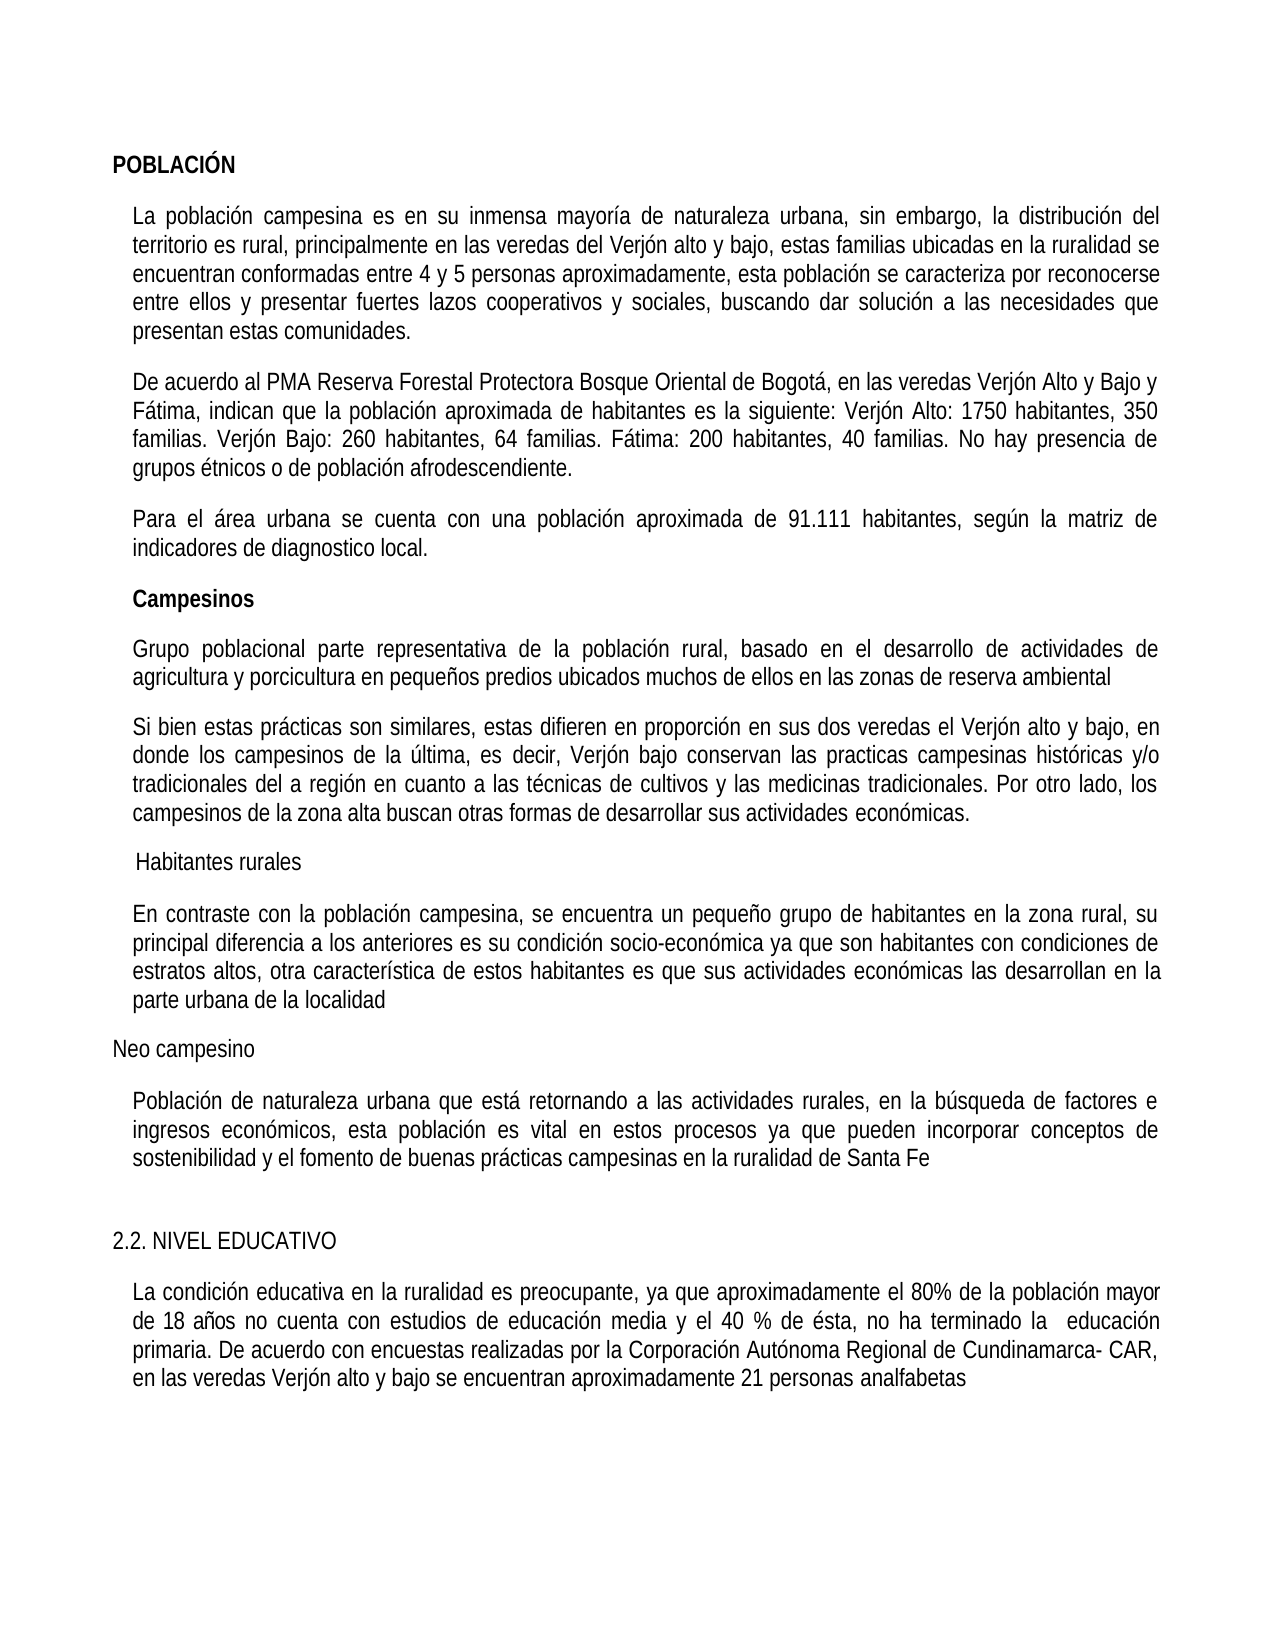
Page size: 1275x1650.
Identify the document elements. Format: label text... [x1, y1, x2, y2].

text Para el área urbana se cuenta con una población aproximada de 91.111 habitantes, según la matriz de indicadores de diagnostico local. [132, 504, 1161, 562]
text Si bien estas prácticas son similares, estas difieren en proporción en sus dos veredas el Verjón alto y bajo, en donde los campesinos de la última, es decir, Verjón bajo conservan las practicas campesinas históricas y/o tradicionales del a región en cuanto a las técnicas de cultivos y las medicinas tradicionales. Por otro lado, los campesinos de la zona alta buscan otras formas de desarrollar sus actividades económicas. [132, 712, 1161, 826]
subtitle Neo campesino [112, 1034, 1161, 1063]
text En contraste con la población campesina, se encuentra un pequeño grupo de habitantes en la zona rural, su principal diferencia a los anteriores es su condición socio-económica ya que son habitantes con condiciones de estratos altos, otra característica de estos habitantes es que sus actividades económicas las desarrollan en la parte urbana de la localidad [132, 899, 1161, 1013]
text POBLACIÓN [112, 150, 1162, 179]
subtitle Habitantes rurales [112, 847, 1162, 876]
text La condición educativa en la ruralidad es preocupante, ya que aproximadamente el 80% de la población mayor de 18 años no cuenta con estudios de educación media y el 40 % de ésta, no ha terminado la educación primaria. De acuerdo con encuestas realizadas por la Corporación Autónoma Regional de Cundinamarca- CAR, en las veredas Verjón alto y bajo se encuentran aproximadamente 21 personas analfabetas [132, 1277, 1161, 1392]
subtitle 2.2. NIVEL EDUCATIVO [112, 1226, 1161, 1254]
text Campesinos [132, 584, 1161, 613]
text De acuerdo al PMA Reserva Forestal Protectora Bosque Oriental de Bogotá, en las veredas Verjón Alto y Bajo y Fátima, indican que la población aproximada de habitantes es la siguiente: Verjón Alto: 1750 habitantes, 350 familias. Verjón Bajo: 260 habitantes, 64 familias. Fátima: 200 habitantes, 40 familias. No hay presencia de grupos étnicos o de población afrodescendiente. [132, 367, 1161, 482]
text Grupo poblacional parte representativa de la población rural, basado en el desarrollo de actividades de agricultura y porcicultura en pequeños predios ubicados muchos de ellos en las zonas de reserva ambiental [132, 633, 1161, 691]
text Población de naturaleza urbana que está retornando a las actividades rurales, en la búsqueda de factores e ingresos económicos, esta población es vital en estos procesos ya que pueden incorporar conceptos de sostenibilidad y el fomento de buenas prácticas campesinas en la ruralidad de Santa Fe [132, 1086, 1161, 1172]
text La población campesina es en su inmensa mayoría de naturaleza urbana, sin embargo, la distribución del territorio es rural, principalmente en las veredas del Verjón alto y bajo, estas familias ubicadas en la ruralidad se encuentran conformadas entre 4 y 5 personas aproximadamente, esta población se caracteriza por reconocerse entre ellos y presentar fuertes lazos cooperativos y sociales, buscando dar solución a las necesidades que presentan estas comunidades. [132, 201, 1161, 344]
